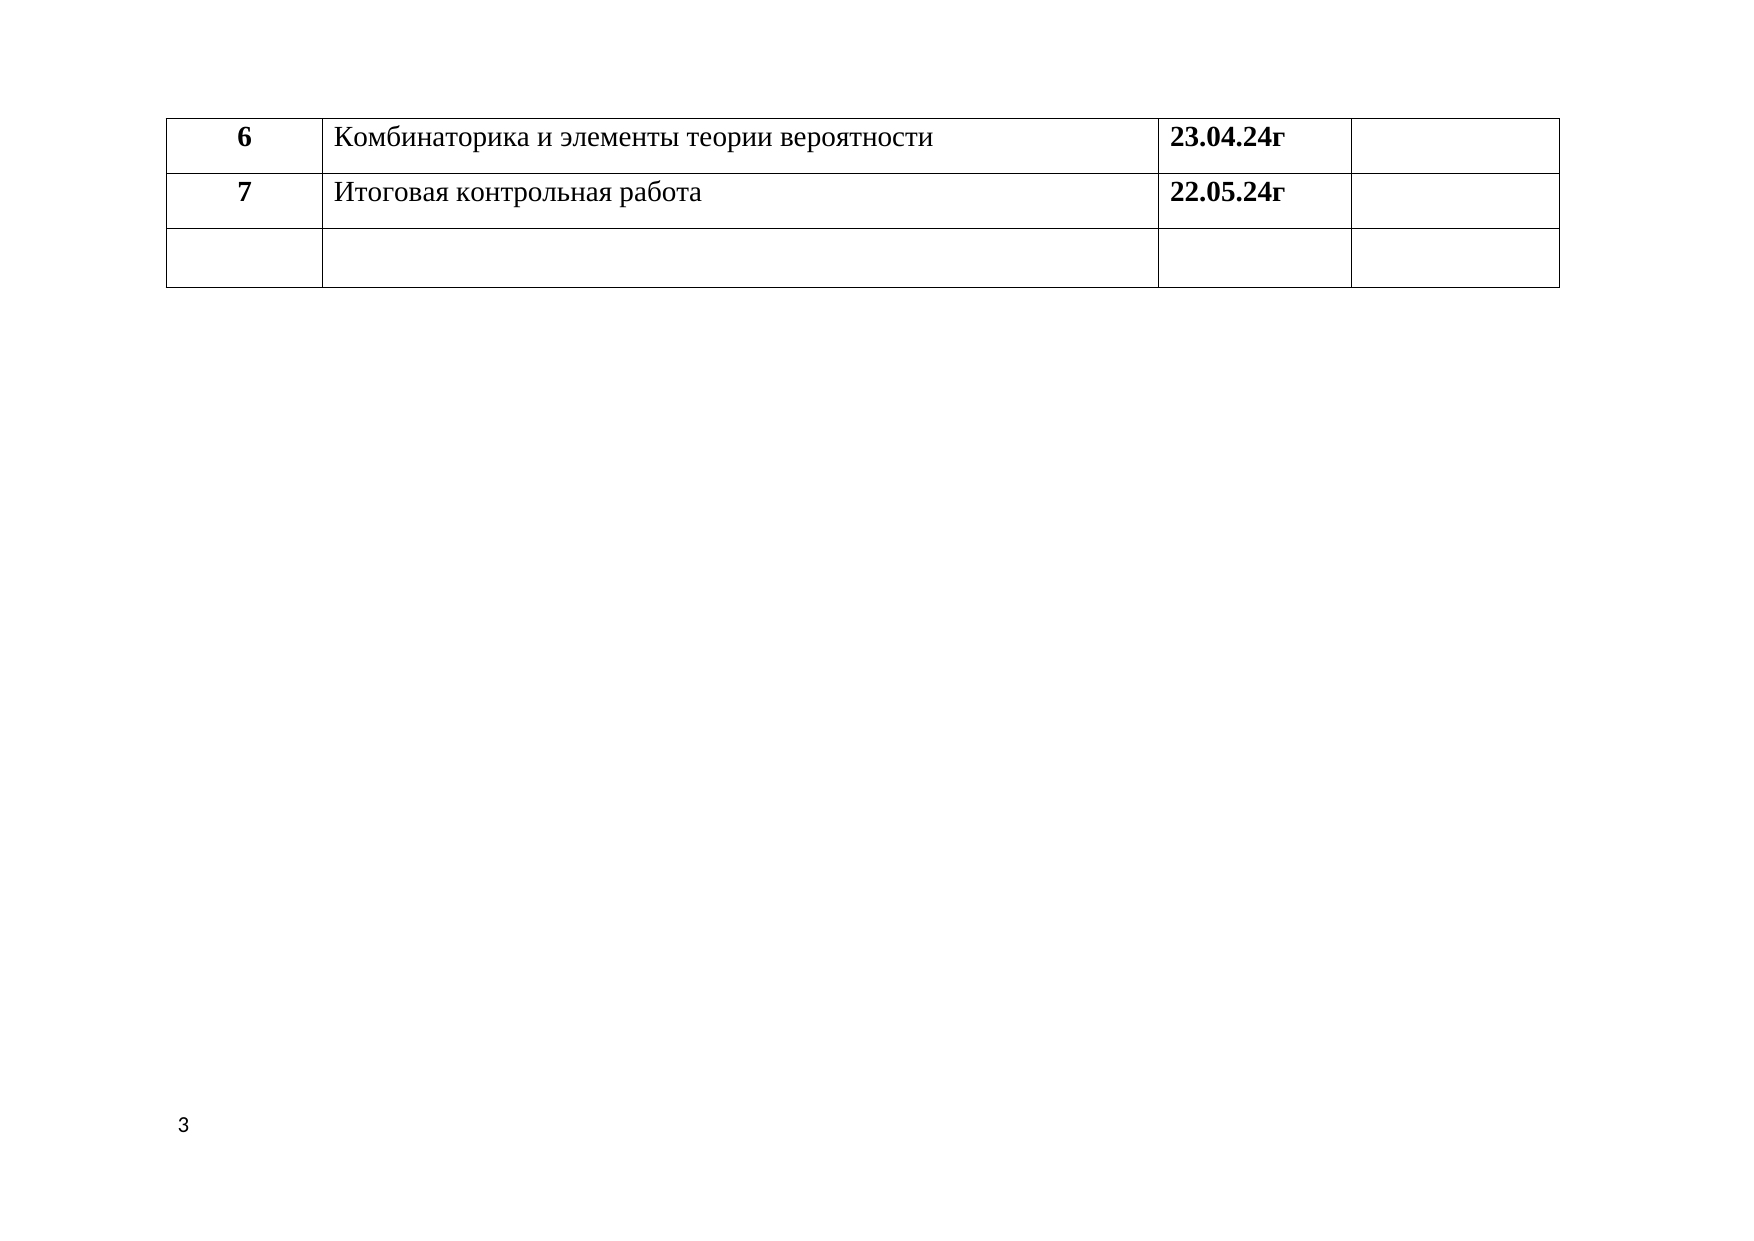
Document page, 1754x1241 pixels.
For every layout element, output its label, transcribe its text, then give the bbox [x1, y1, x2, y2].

table_cell Итоговая контрольная работа [323, 174, 1158, 228]
table_cell Комбинаторика и элементы теории вероятности [323, 119, 1158, 173]
table_cell 6 [167, 119, 322, 173]
table_cell [1159, 229, 1351, 287]
table_cell [323, 229, 1158, 287]
table_cell [1352, 174, 1559, 228]
table_cell 7 [167, 174, 322, 228]
table_cell [1352, 119, 1559, 173]
table_cell 23.04.24г [1159, 119, 1351, 173]
table_cell [167, 229, 322, 287]
table_cell 22.05.24г [1159, 174, 1351, 228]
table_cell [1352, 229, 1559, 287]
